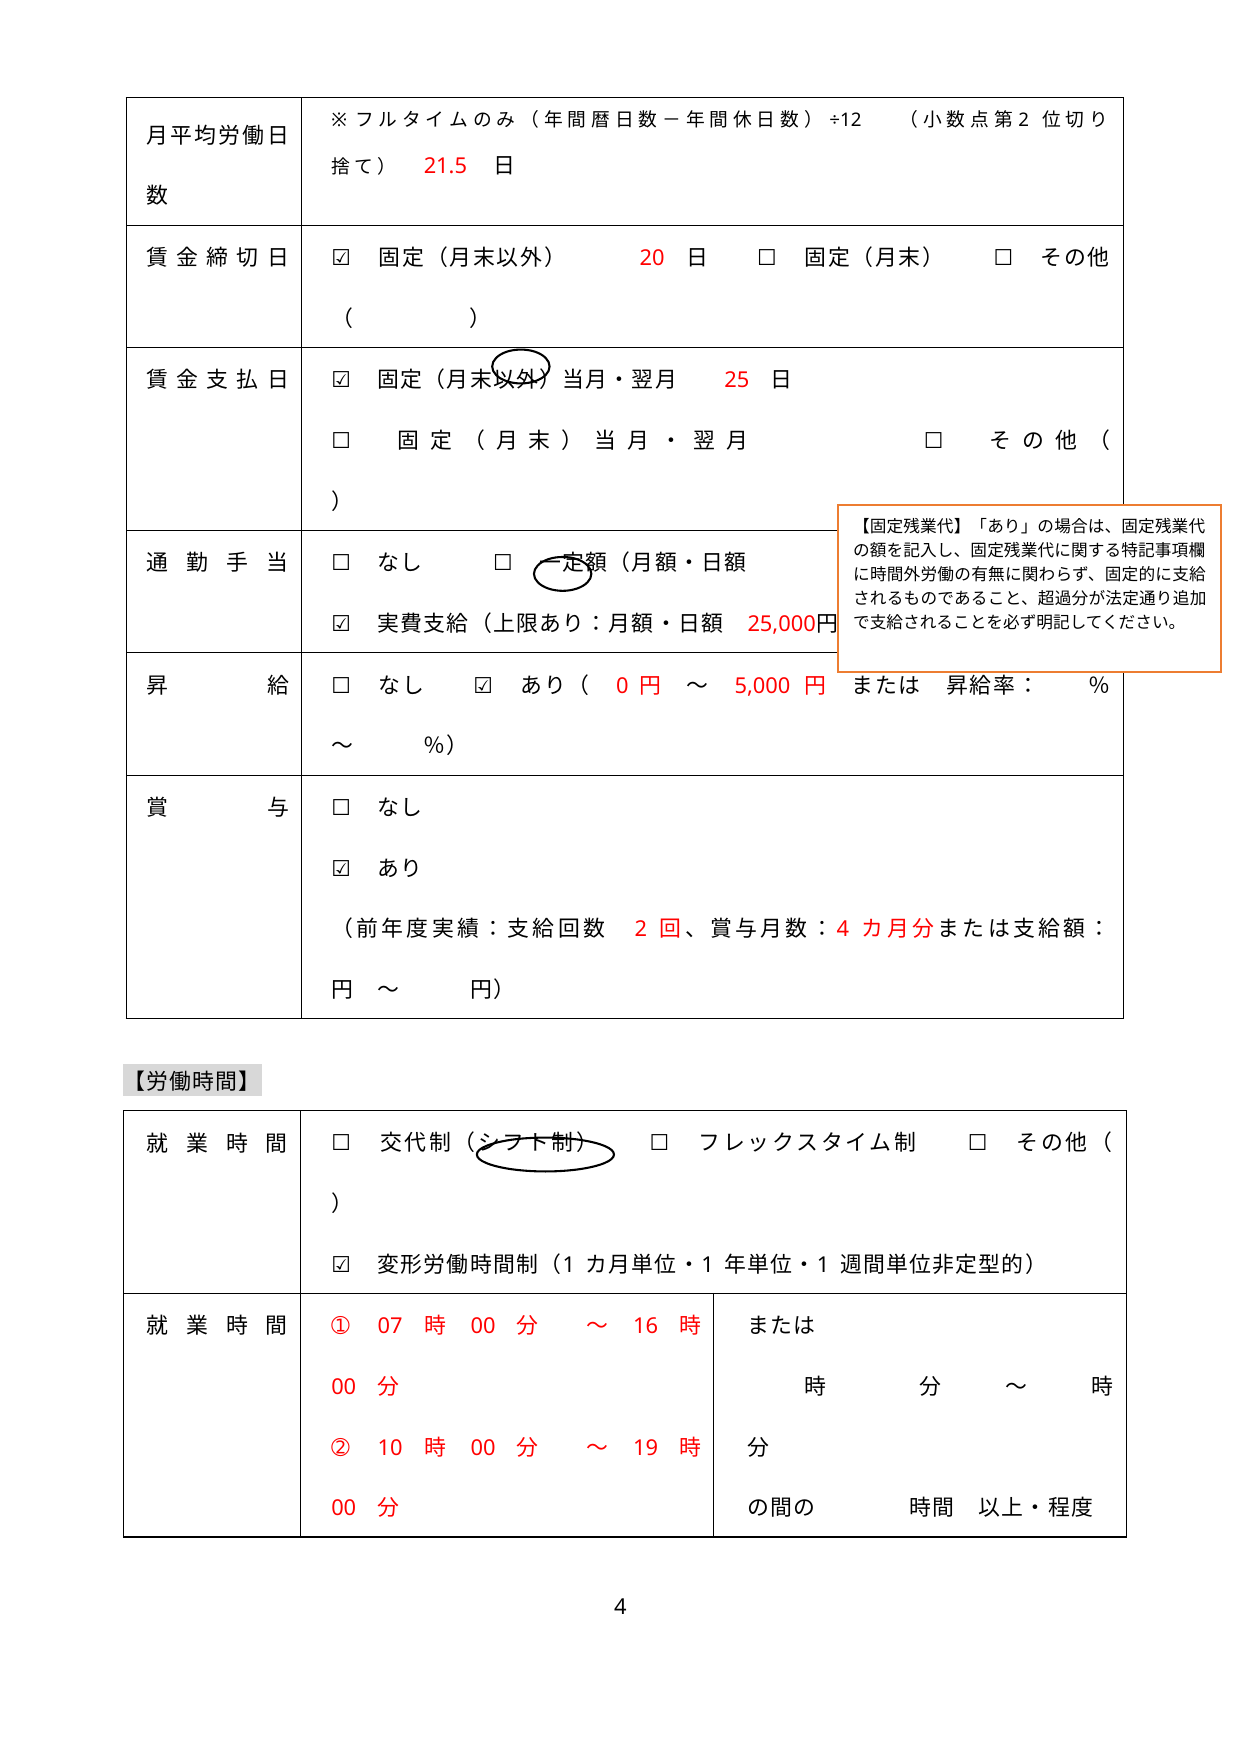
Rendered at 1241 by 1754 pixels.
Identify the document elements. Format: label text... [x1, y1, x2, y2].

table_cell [301, 1294, 713, 1536]
table_cell ☐ なし ☑ あり （前年度実績：支給回数 2回、賞与月数：4カ月分または支給額： 円 ～ 円） [302, 776, 1123, 1018]
table_cell 通勤手当 [127, 531, 301, 652]
table_cell ☐ なし ☐ 一定額（月額・日額 円） ☑ 実費支給（上限あり：月額・日額 25,000円・上限なし） [302, 531, 837, 652]
table_header 就業時間 [124, 1111, 300, 1293]
table_cell 賃金締切日 [127, 226, 301, 347]
table_cell 就業時間 [124, 1294, 300, 1536]
table_cell 昇給 [127, 653, 301, 774]
table_cell 賃金支払日 [127, 348, 301, 530]
table_cell ☑ 固定（月末以外） 20日 ☐ 固定（月末） ☐ その他（ ） [302, 226, 1123, 347]
table_cell ☐ なし ☑ あり（ 0円 ～ 5,000円 または 昇給率： ％ ～ ％） [302, 653, 1123, 774]
table_cell 月平均労働日数 [127, 98, 301, 225]
table_cell 賞与 [127, 776, 301, 1018]
table_cell ※フルタイムのみ（年間暦日数－年間休日数）÷12 （小数点第2位切り捨て） 21.5 日 [302, 98, 1123, 225]
table_header ☐ 交代制（シフト制） ☐ フレックスタイム制 ☐ その他（ ） ☑ 変形労働時間制（1カ月単位・1年単位・1週間単位非定型的） [301, 1111, 1126, 1293]
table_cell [714, 1294, 1126, 1536]
table_cell ☑ 固定（月末以外）当月・翌月 25日 ☐ 固定（月末）当月・翌月 ☐ その他（ ） [302, 348, 1123, 530]
text 【労働時間】 [123, 1049, 1117, 1110]
